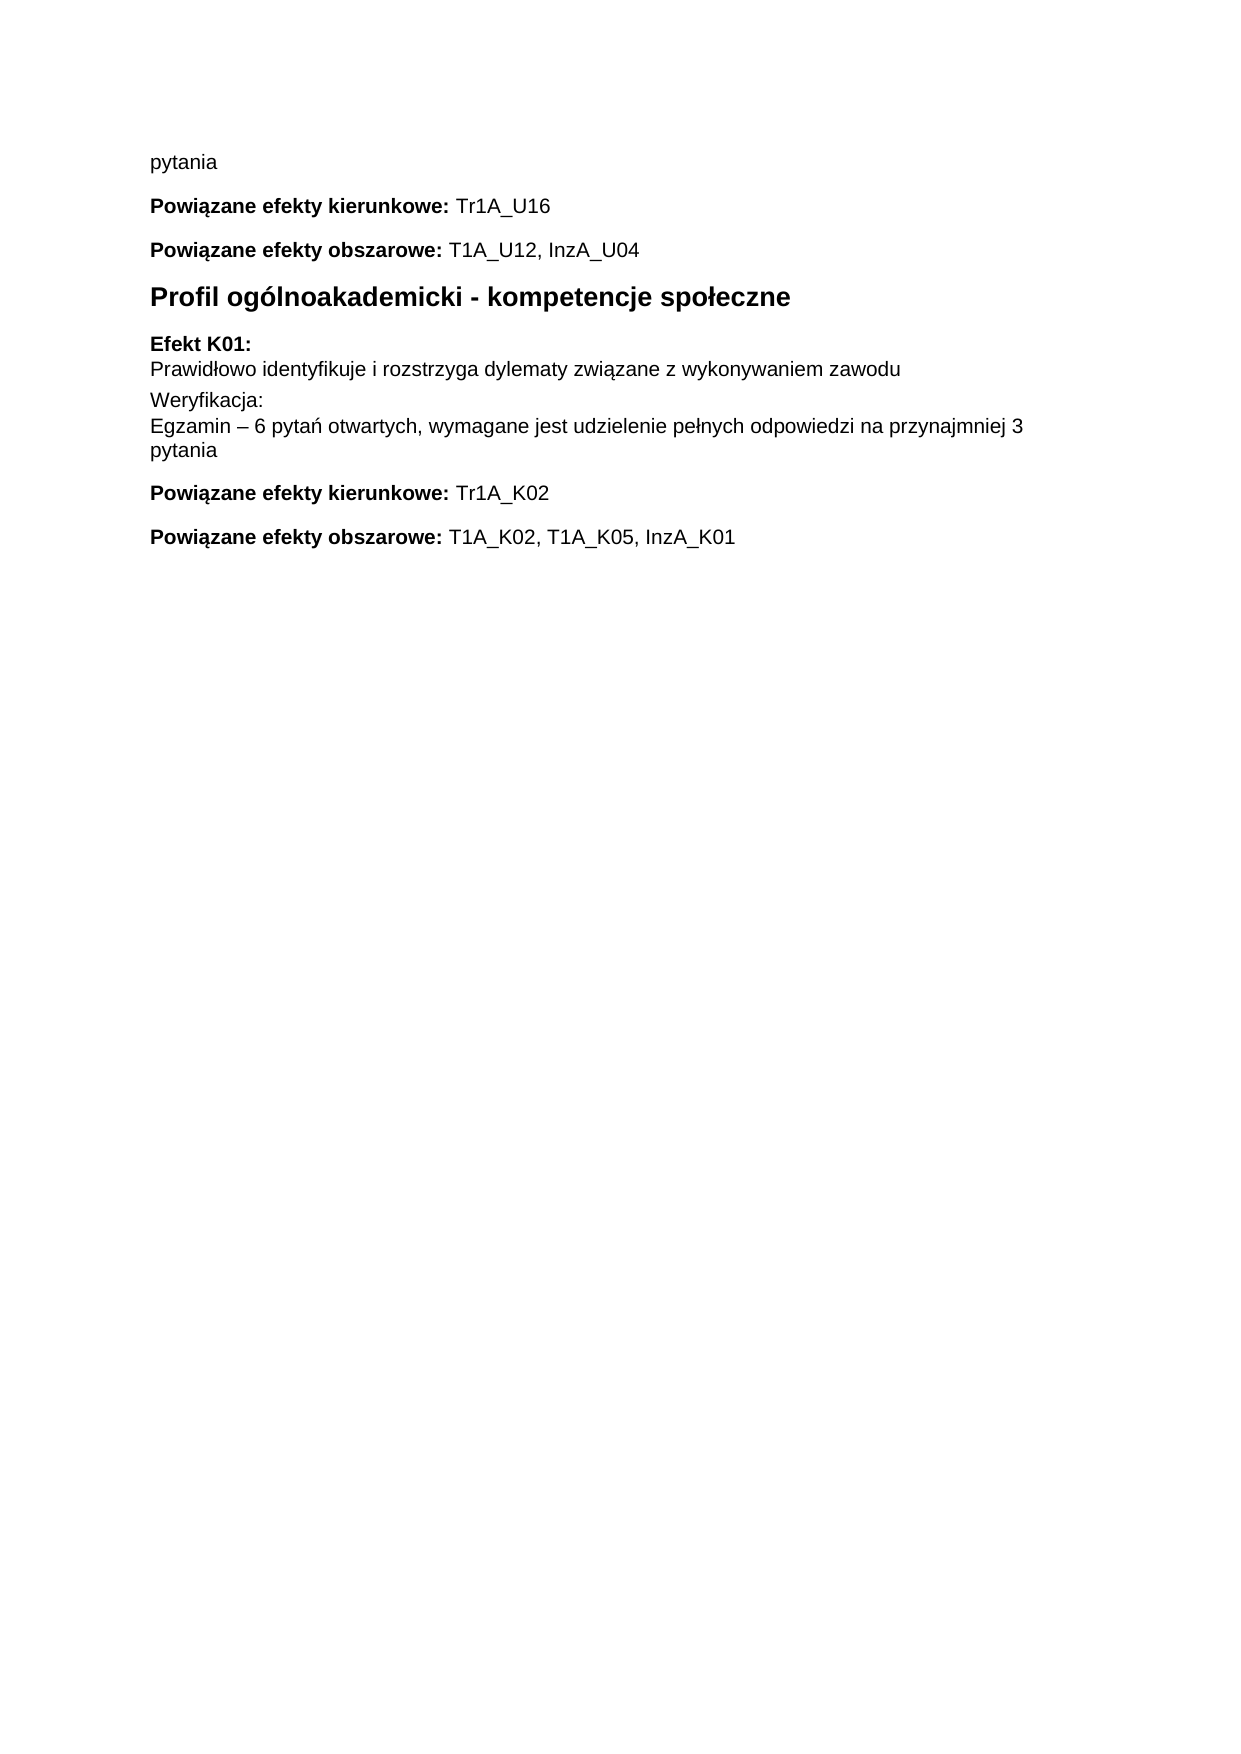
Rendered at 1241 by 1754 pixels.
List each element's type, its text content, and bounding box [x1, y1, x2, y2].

subtitle Profil ogólnoakademicki - kompetencje społeczne [150, 281, 1090, 312]
text Powiązane efekty obszarowe: T1A_U12, InzA_U04 [150, 237, 1090, 261]
text Powiązane efekty kierunkowe: Tr1A_K02 [150, 481, 1090, 505]
text Egzamin – 6 pytań otwartych, wymagane jest udzielenie pełnych odpowiedzi na przynajmniej 3 pytania [150, 413, 1090, 461]
text Powiązane efekty kierunkowe: Tr1A_U16 [150, 194, 1090, 218]
text Powiązane efekty obszarowe: T1A_K02, T1A_K05, InzA_K01 [150, 525, 1090, 549]
text Efekt K01: [150, 332, 1090, 356]
text Weryfikacja: [150, 387, 1090, 411]
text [150, 150, 1090, 174]
text Prawidłowo identyfikuje i rozstrzyga dylematy związane z wykonywaniem zawodu [150, 357, 1090, 381]
